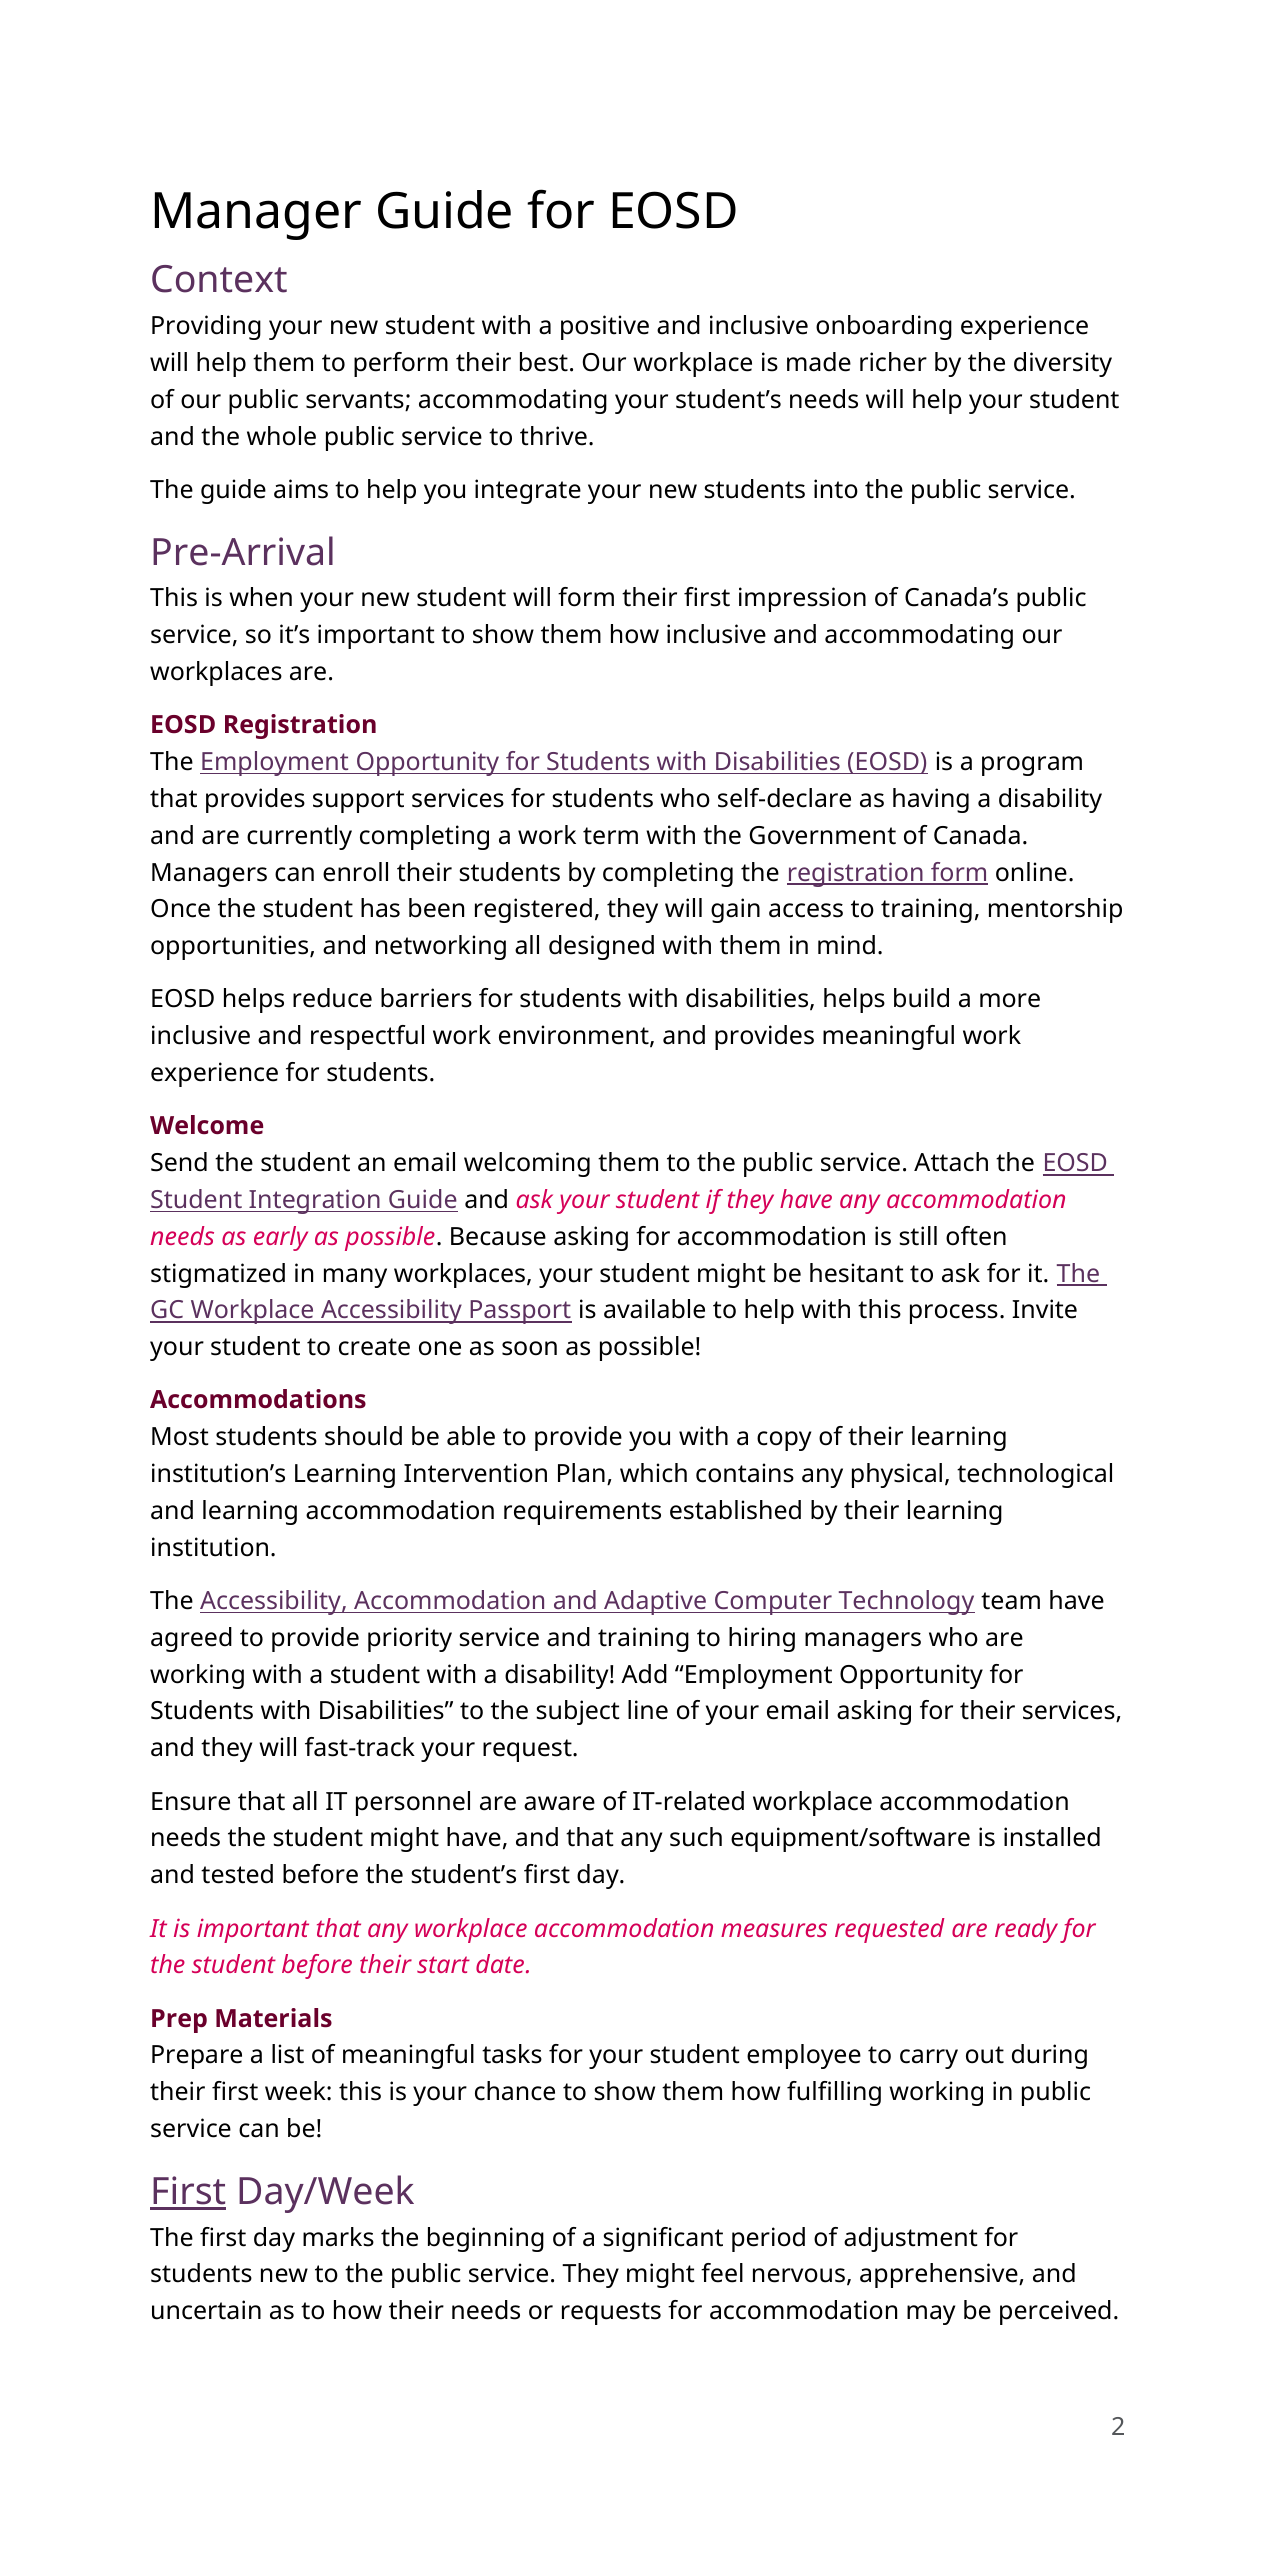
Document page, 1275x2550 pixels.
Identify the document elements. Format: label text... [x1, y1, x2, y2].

text The guide aims to help you integrate your new students into the public service. [150, 472, 1125, 506]
text It is important that any workplace accommodation measures requested are ready for the student before their start date. [150, 1910, 1125, 1981]
subtitle Accommodations [150, 1382, 1125, 1416]
subtitle Context [150, 253, 1125, 304]
subtitle Manager Guide for EOSD [150, 175, 1125, 243]
subtitle Pre-Arrival [150, 525, 1125, 576]
text EOSD helps reduce barriers for students with disabilities, helps build a more inclusive and respectful work environment, and provides meaningful work experience for students. [150, 981, 1125, 1089]
text The Employment Opportunity for Students with Disabilities (EOSD) is a program that provides support services for students who self-declare as having a disability and are currently completing a work term with the Government of Canada. Managers can enroll their students by completing the registration form online. Once the student has been registered, they will gain access to training, mentorship opportunities, and networking all designed with them in mind. [150, 744, 1125, 962]
text The Accessibility, Accommodation and Adaptive Computer Technology team have agreed to provide priority service and training to hiring managers who are working with a student with a disability! Add “Employment Opportunity for Students with Disabilities” to the subject line of your email asking for their services, and they will fast-track your request. [150, 1583, 1125, 1764]
text Prepare a list of meaningful tasks for your student employee to carry out during their first week: this is your chance to show them how fulfilling working in public service can be! [150, 2037, 1125, 2145]
text Ensure that all IT personnel are aware of IT-related workplace accommodation needs the student might have, and that any such equipment/software is installed and tested before the student’s first day. [150, 1783, 1125, 1891]
subtitle Prep Materials [150, 2000, 1125, 2034]
subtitle First Day/Week [150, 2164, 1125, 2215]
text Providing your new student with a positive and inclusive onboarding experience will help them to perform their best. Our workplace is made richer by the diversity of our public servants; accommodating your student’s needs will help your student and the whole public service to thrive. [150, 308, 1125, 452]
text This is when your new student will form their first impression of Canada’s public service, so it’s important to show them how inclusive and accommodating our workplaces are. [150, 580, 1125, 688]
subtitle Welcome [150, 1108, 1125, 1142]
text Send the student an email welcoming them to the public service. Attach the EOSD Student Integration Guide and ask your student if they have any accommodation needs as early as possible. Because asking for accommodation is still often stigmatized in many workplaces, your student might be hesitant to ask for it. The GC Workplace Accessibility Passport is available to help with this process. Invite your student to create one as soon as possible! [150, 1145, 1125, 1363]
text The first day marks the beginning of a significant period of adjustment for students new to the public service. They might feel nervous, apprehensive, and uncertain as to how their needs or requests for accommodation may be perceived. [150, 2219, 1125, 2327]
text Most students should be able to provide you with a copy of their learning institution’s Learning Intervention Plan, which contains any physical, technological and learning accommodation requirements established by their learning institution. [150, 1419, 1125, 1563]
subtitle EOSD Registration [150, 707, 1125, 741]
